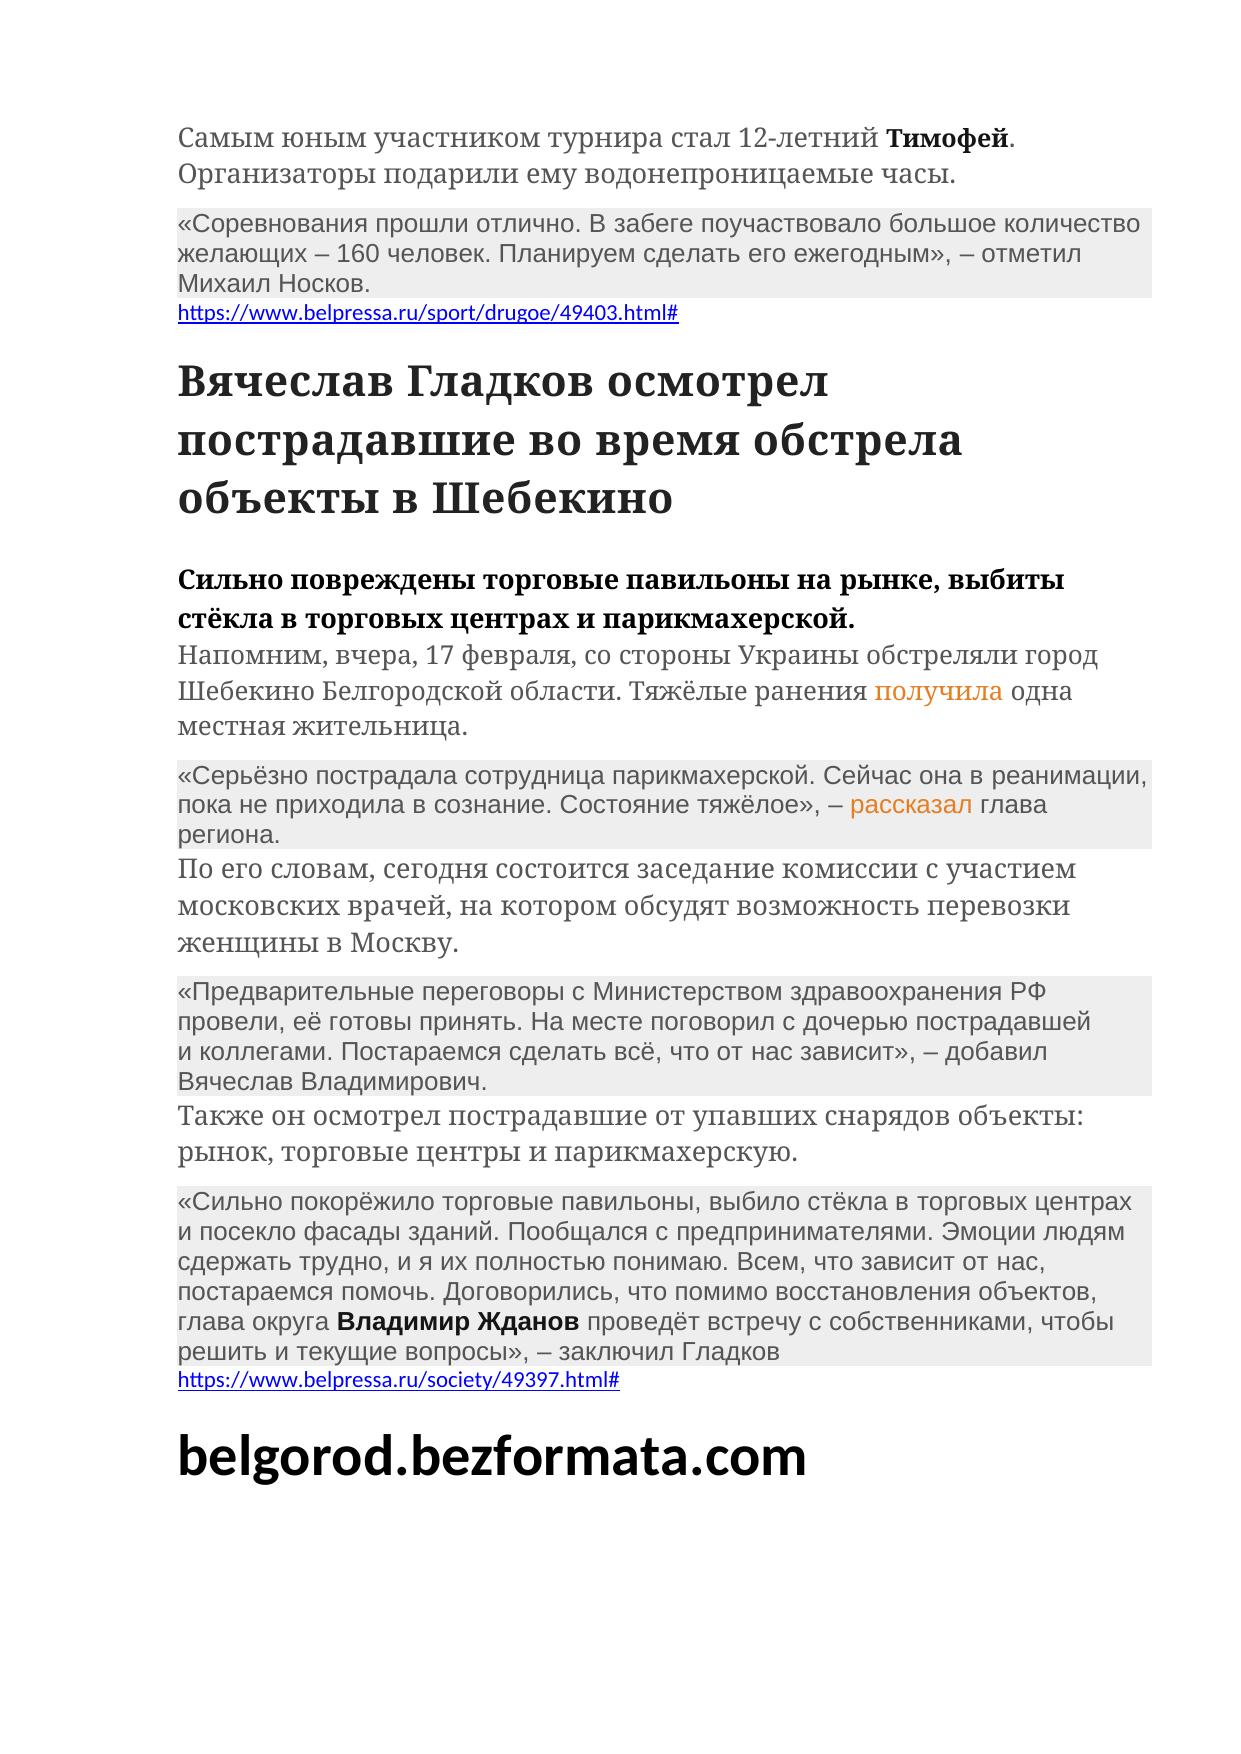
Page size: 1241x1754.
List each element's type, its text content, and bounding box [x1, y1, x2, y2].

text Напомним, вчера, 17 февраля, со стороны Украины обстреляли город Шебекино Белгородской области. Тяжёлые ранения получила одна местная жительница. [177, 637, 1152, 743]
text https://www.belpressa.ru/society/49397.html# [177, 1366, 1152, 1394]
subtitle Вячеслав Гладков осмотрел пострадавшие во время обстрела объекты в Шебекино [177, 351, 1152, 526]
text «Предварительные переговоры с Министерством здравоохранения РФ провели, её готовы принять. На месте поговорил с дочерью пострадавшей и коллегами. Постараемся сделать всё, что от нас зависит», – добавил Вячеслав Владимирович. [177, 976, 1152, 1096]
text «Соревнования прошли отлично. В забеге поучаствовало большое количество желающих – 160 человек. Планируем сделать его ежегодным», – отметил Михаил Носков. [177, 208, 1152, 298]
text «Серьёзно пострадала сотрудница парикмахерской. Сейчас она в реанимации, пока не приходила в сознание. Состояние тяжёлое», – рассказал глава региона. [177, 760, 1152, 849]
text Самым юным участником турнира стал 12-летний Тимофей. Организаторы подарили ему водонепроницаемые часы. [177, 118, 1152, 192]
text «Сильно покорёжило торговые павильоны, выбило стёкла в торговых центрах и посекло фасады зданий. Пообщался с предпринимателями. Эмоции людям сдержать трудно, и я их полностью понимаю. Всем, что зависит от нас, постараемся помочь. Договорились, что помимо восстановления объектов, глава округа Владимир Жданов проведёт встречу с собственниками, чтобы решить и текущие вопросы», – заключил Гладков [177, 1186, 1152, 1366]
text Сильно повреждены торговые павильоны на рынке, выбиты стёкла в торговых центрах и парикмахерской. [177, 558, 1152, 637]
text По его словам, сегодня состоится заседание комиссии с участием московских врачей, на котором обсудят возможность перевозки женщины в Москву. [177, 849, 1152, 960]
text belgorod.bezformata.com [177, 1419, 1152, 1490]
text Также он осмотрел пострадавшие от упавших снарядов объекты: рынок, торговые центры и парикмахерскую. [177, 1096, 1152, 1170]
text https://www.belpressa.ru/sport/drugoe/49403.html# [177, 298, 1152, 326]
